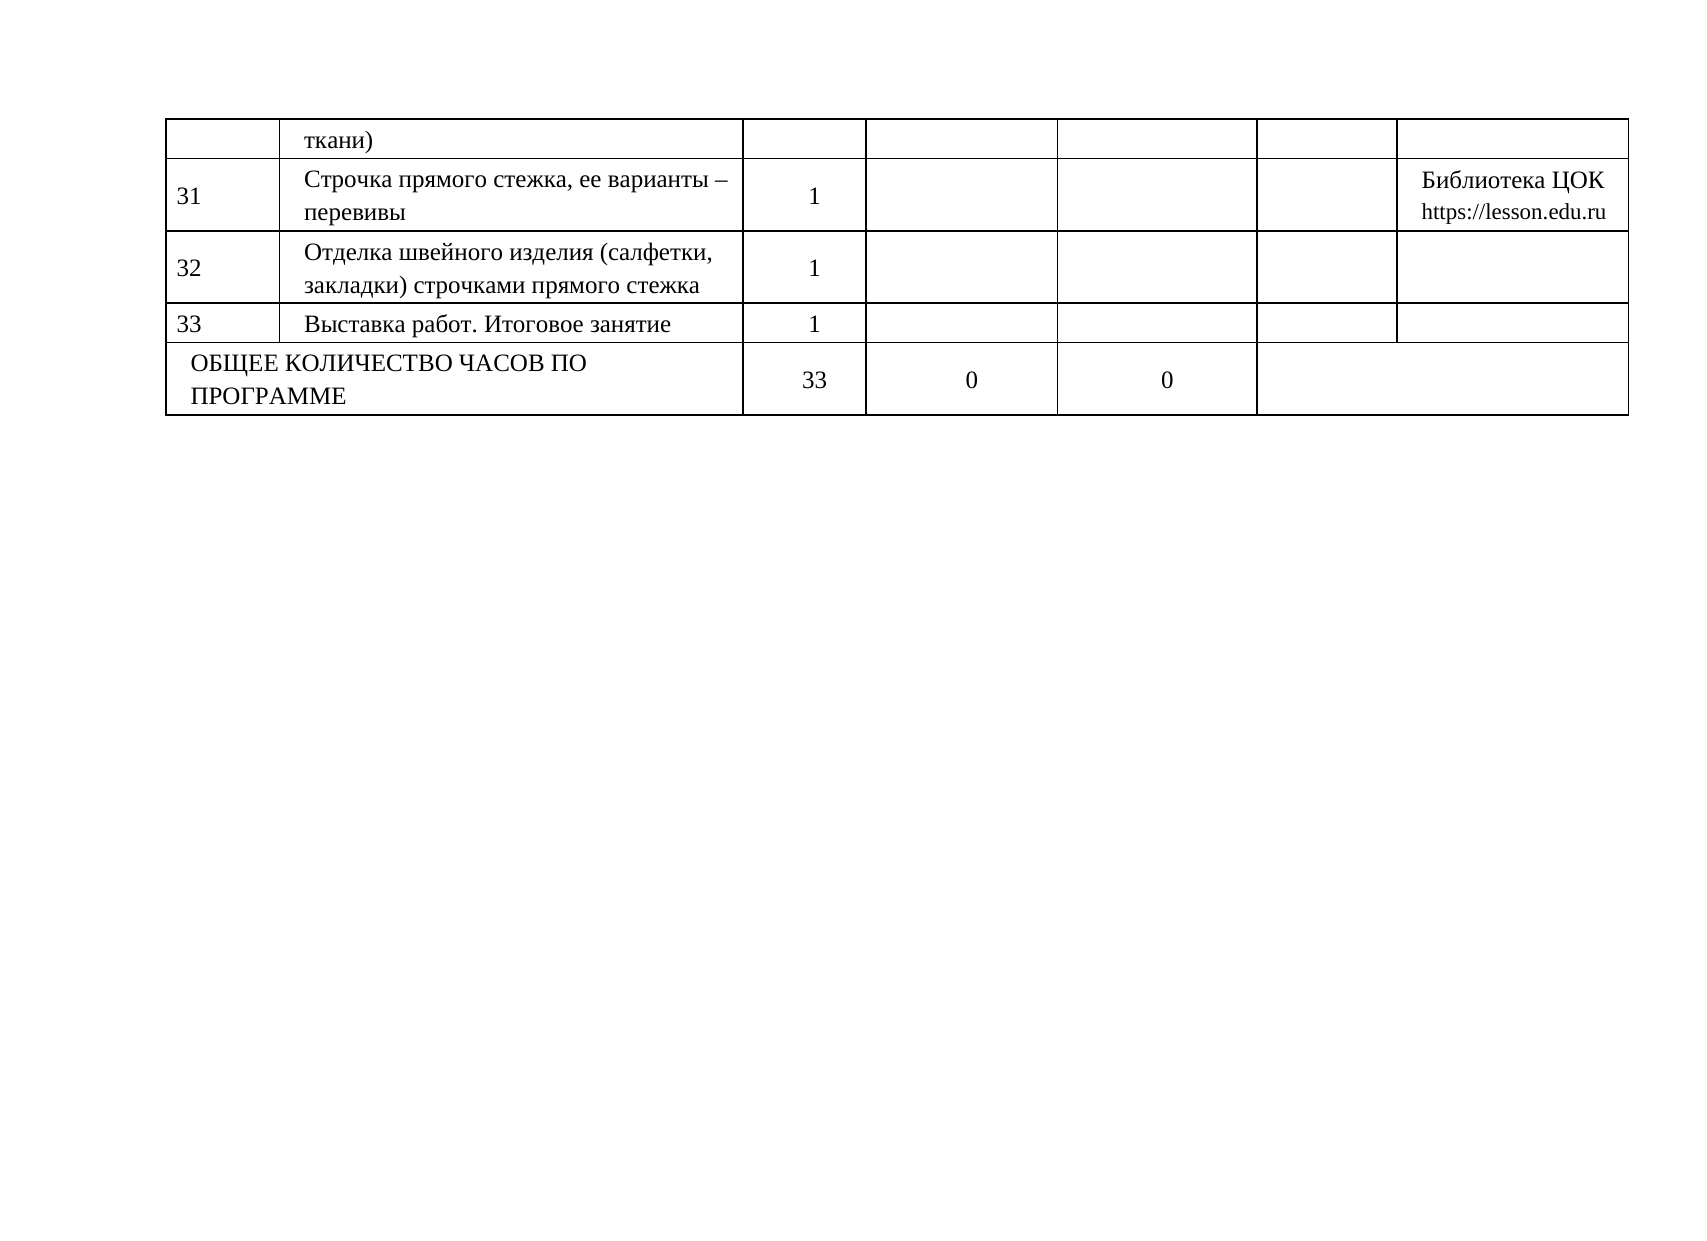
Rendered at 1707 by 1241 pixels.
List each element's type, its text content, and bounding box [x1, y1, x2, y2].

table_cell [1258, 120, 1396, 157]
table_cell [1258, 304, 1396, 342]
table_cell [1258, 159, 1396, 230]
table_cell [1058, 232, 1256, 302]
table_cell 33 [167, 304, 279, 342]
table_cell [1258, 232, 1396, 302]
table_cell [1398, 232, 1628, 302]
table_cell Библиотека ЦОК https://lesson.edu.ru [1398, 159, 1628, 230]
table_cell [867, 159, 1057, 230]
table_cell 33 [744, 343, 865, 414]
table_cell ОБЩЕЕ КОЛИЧЕСТВО ЧАСОВ ПО ПРОГРАММЕ [167, 343, 742, 414]
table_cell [280, 120, 742, 157]
table_cell 1 [744, 120, 865, 157]
table_cell [1058, 159, 1256, 230]
table_cell [1398, 120, 1628, 157]
table_cell [1258, 343, 1628, 414]
table_cell 30 [167, 120, 279, 157]
table_cell Выставка работ. Итоговое занятие [280, 304, 742, 342]
table_cell 1 [744, 304, 865, 342]
table_cell [1058, 120, 1256, 157]
table_cell Строчка прямого стежка, ее варианты – перевивы [280, 159, 742, 230]
table_cell [1398, 304, 1628, 342]
table_cell 31 [167, 159, 279, 230]
table_cell 32 [167, 232, 279, 302]
table_cell [867, 232, 1057, 302]
table_cell 0 [867, 343, 1057, 414]
table_cell [867, 120, 1057, 157]
table_cell Отделка швейного изделия (салфетки, закладки) строчками прямого стежка [280, 232, 742, 302]
table_cell 1 [744, 232, 865, 302]
table_cell 1 [744, 159, 865, 230]
table_cell [867, 304, 1057, 342]
table_cell [1058, 304, 1256, 342]
table_cell 0 [1058, 343, 1256, 414]
